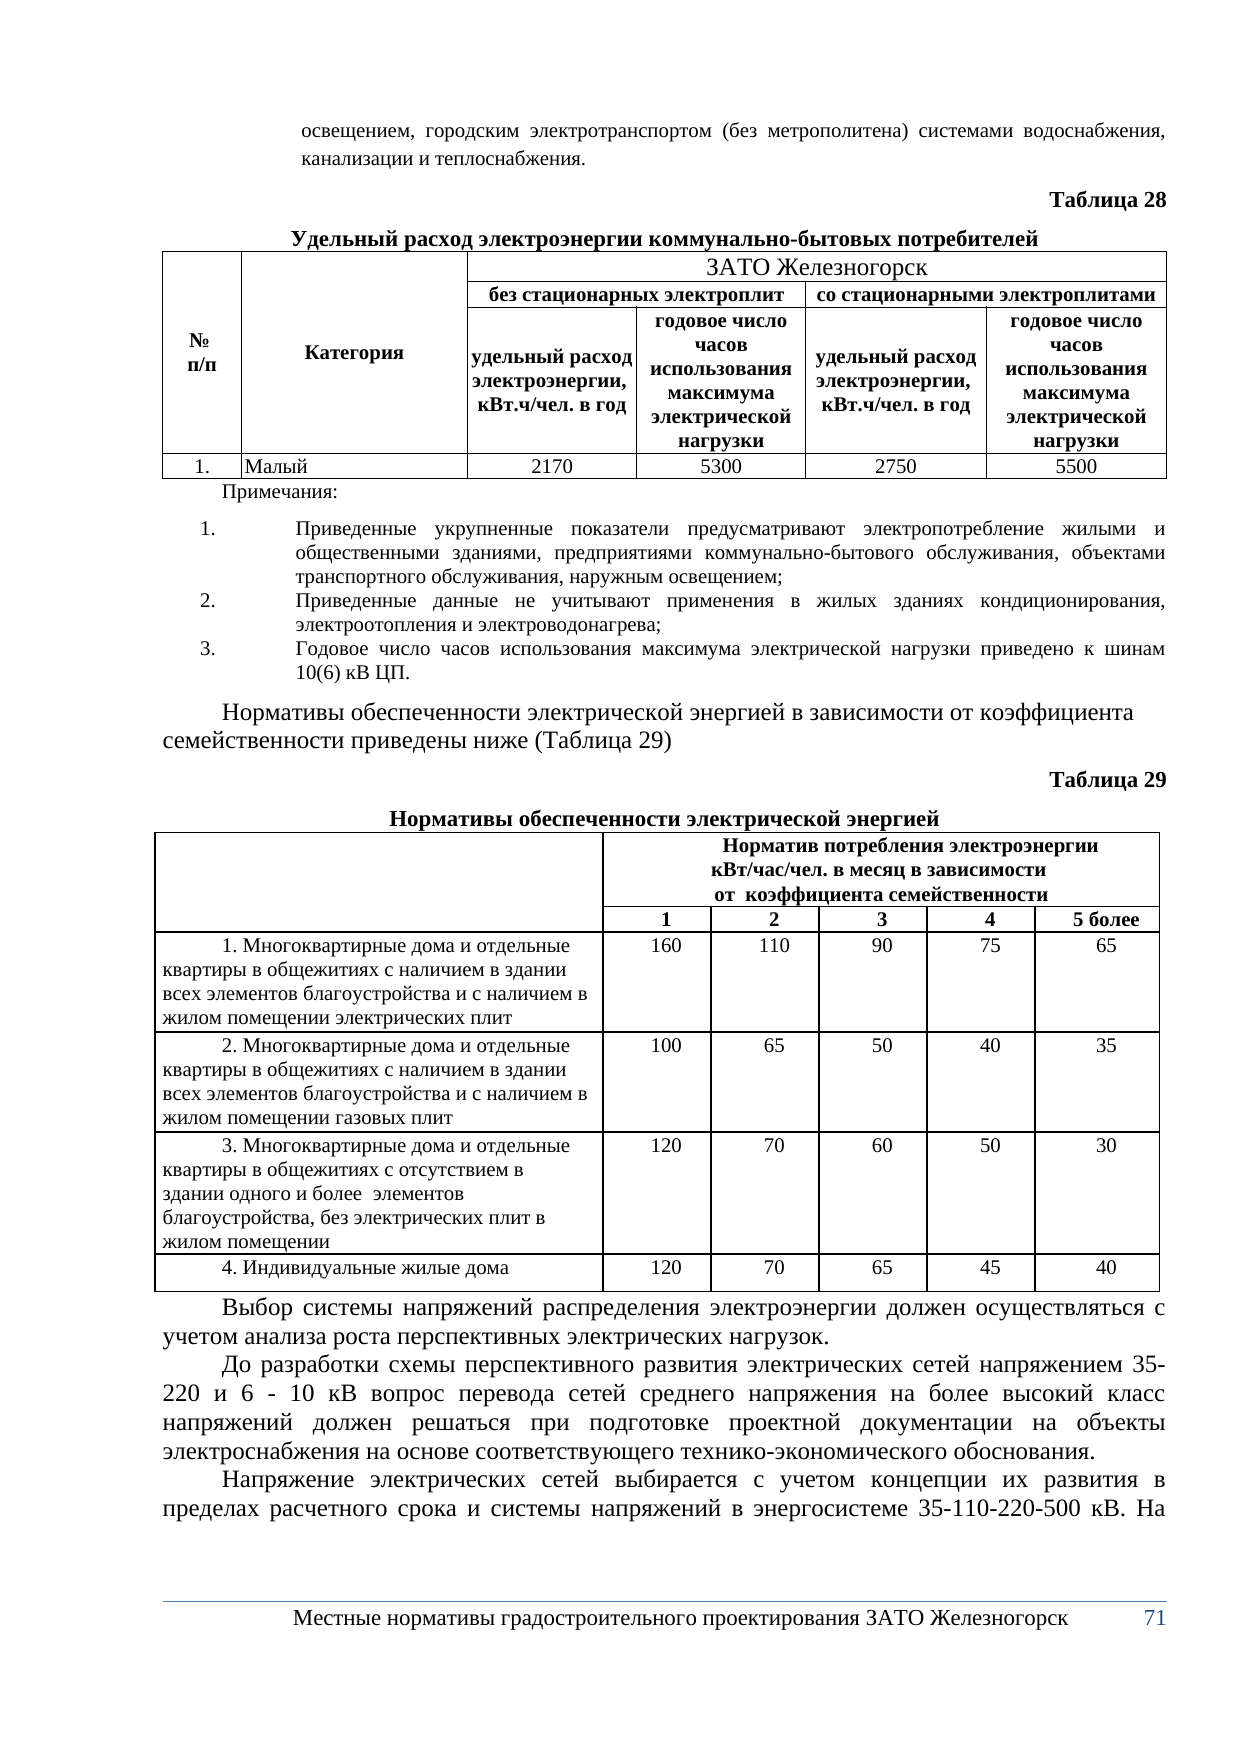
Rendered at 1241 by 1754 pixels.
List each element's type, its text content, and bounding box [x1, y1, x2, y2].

text Примечания: [162, 479, 1167, 503]
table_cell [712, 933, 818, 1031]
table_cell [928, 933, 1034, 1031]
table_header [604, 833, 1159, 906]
text Удельный расход электроэнергии коммунально-бытовых потребителей [162, 225, 1167, 251]
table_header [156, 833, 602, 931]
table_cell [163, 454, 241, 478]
text До разработки схемы перспективного развития электрических сетей напряжением 35-220 и 6 - 10 кВ вопрос перевода сетей среднего напряжения на более высокий класс напряжений должен решаться при подготовке проектной документации на объекты электроснабжения на основе соответствующего технико-экономического обоснования. [162, 1349, 1167, 1464]
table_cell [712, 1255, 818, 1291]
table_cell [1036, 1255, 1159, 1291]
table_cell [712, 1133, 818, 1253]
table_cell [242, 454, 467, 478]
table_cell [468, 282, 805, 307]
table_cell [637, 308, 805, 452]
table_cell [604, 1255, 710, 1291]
list Годовое число часов использования максимума электрической нагрузки приведено к шинам 10(6) кВ ЦП. [200, 636, 1167, 684]
list Приведенные укрупненные показатели предусматривают электропотребление жилыми и общественными зданиями, предприятиями коммунально-бытового обслуживания, объектами транспортного обслуживания, наружным освещением; [200, 516, 1167, 588]
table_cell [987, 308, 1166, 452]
text Таблица 28 [162, 186, 1167, 212]
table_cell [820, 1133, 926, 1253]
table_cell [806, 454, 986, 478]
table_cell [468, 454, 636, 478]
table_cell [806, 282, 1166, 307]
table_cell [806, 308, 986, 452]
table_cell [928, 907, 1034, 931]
text Таблица 29 [162, 767, 1167, 793]
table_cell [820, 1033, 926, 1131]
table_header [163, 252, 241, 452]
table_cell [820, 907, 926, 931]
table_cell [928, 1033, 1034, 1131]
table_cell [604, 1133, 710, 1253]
text Нормативы обеспеченности электрической энергией в зависимости от коэффициента семейственности приведены ниже (Таблица 29) [162, 697, 1167, 754]
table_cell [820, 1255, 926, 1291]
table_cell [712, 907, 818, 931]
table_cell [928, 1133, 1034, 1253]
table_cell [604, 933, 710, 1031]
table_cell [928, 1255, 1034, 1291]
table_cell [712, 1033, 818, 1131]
text Выбор системы напряжений распределения электроэнергии должен осуществляться с учетом анализа роста перспективных электрических нагрузок. [162, 1292, 1167, 1349]
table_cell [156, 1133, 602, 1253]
list Приведенные данные не учитывают применения в жилых зданиях кондиционирования, электроотопления и электроводонагрева; [200, 588, 1167, 636]
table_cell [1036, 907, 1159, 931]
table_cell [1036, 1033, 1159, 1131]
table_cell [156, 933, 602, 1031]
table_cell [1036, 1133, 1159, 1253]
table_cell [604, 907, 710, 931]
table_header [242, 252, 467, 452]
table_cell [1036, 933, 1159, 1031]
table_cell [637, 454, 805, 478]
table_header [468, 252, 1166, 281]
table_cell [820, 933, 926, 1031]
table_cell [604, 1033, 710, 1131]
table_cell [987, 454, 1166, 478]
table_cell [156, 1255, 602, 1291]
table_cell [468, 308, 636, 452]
text Нормативы обеспеченности электрической энергией [162, 805, 1167, 832]
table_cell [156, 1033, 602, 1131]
